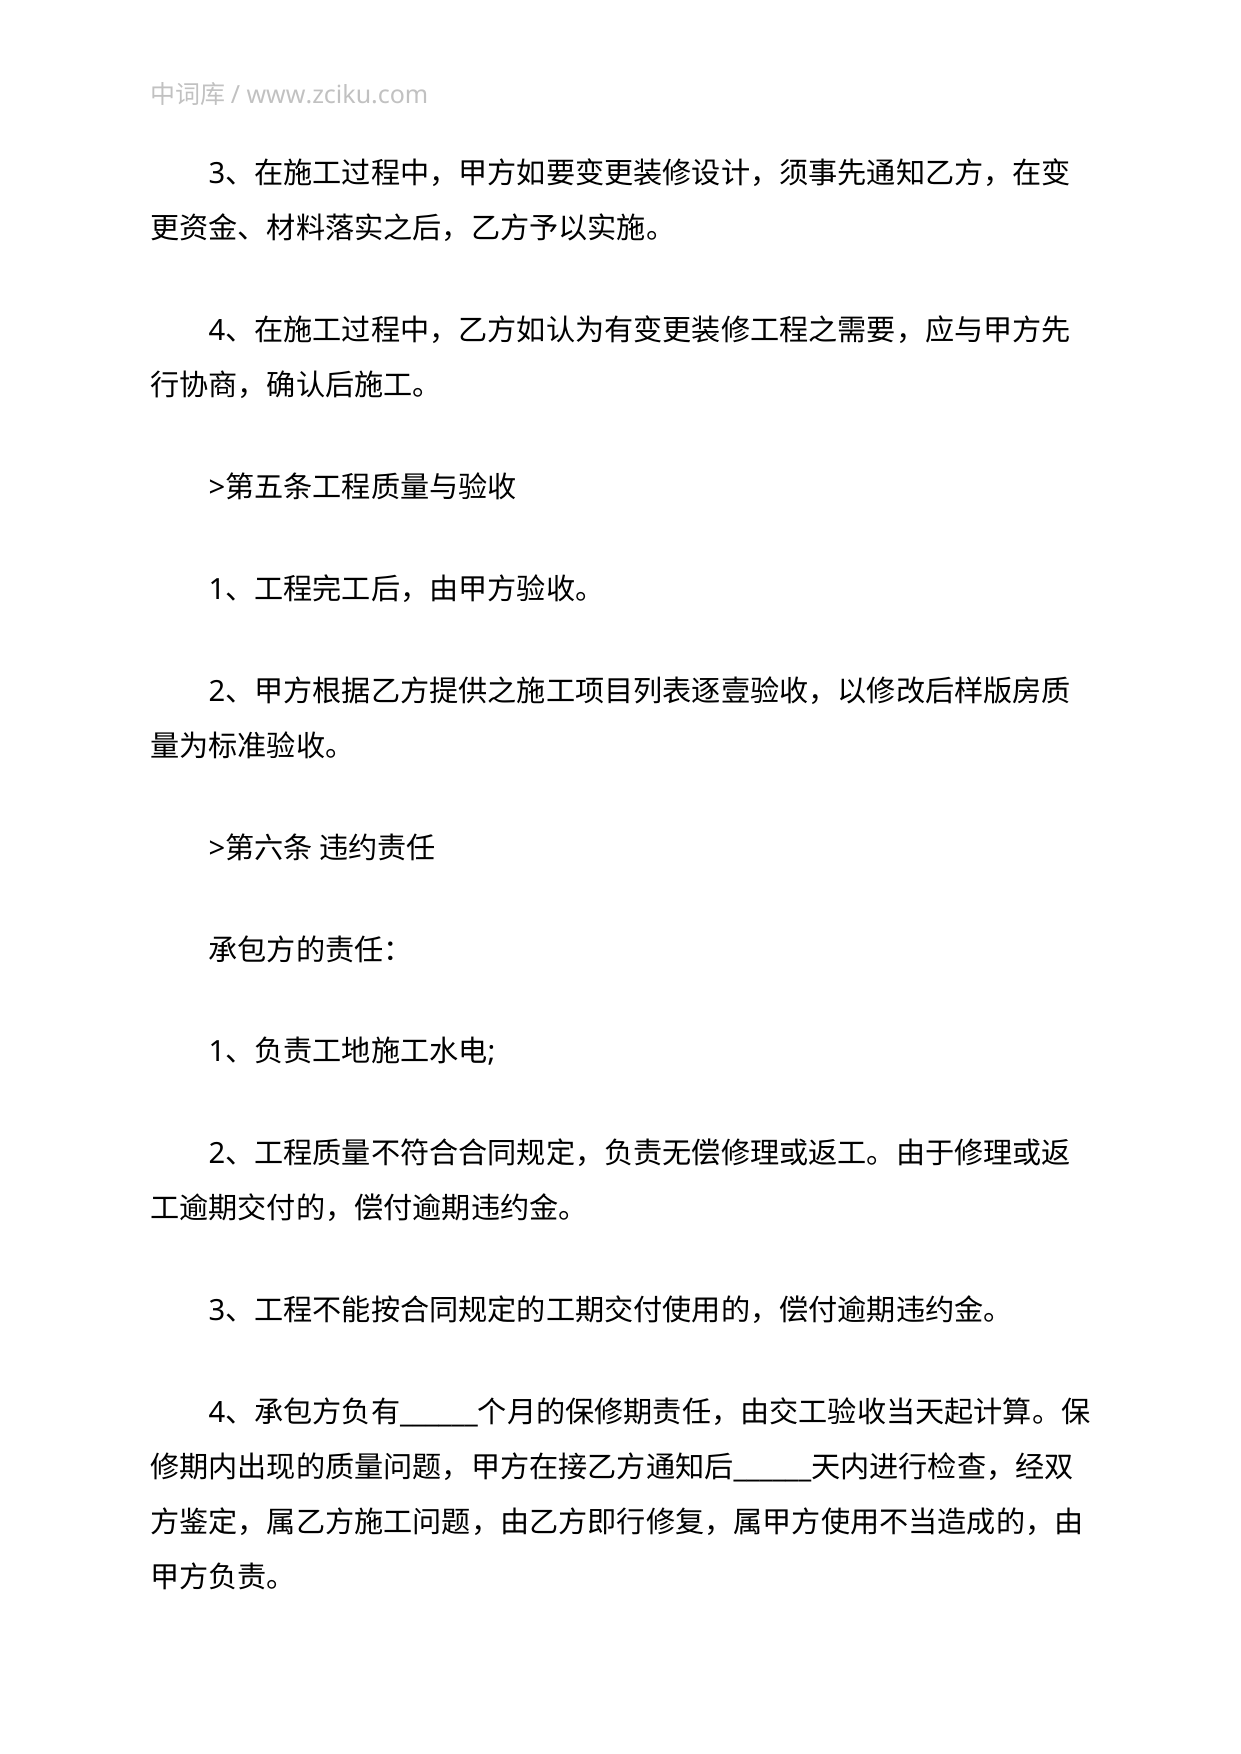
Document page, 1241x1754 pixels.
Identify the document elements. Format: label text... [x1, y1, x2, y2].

text 3、工程不能按合同规定的工期交付使用的，偿付逾期违约金。 [150, 1287, 1090, 1329]
text 1、工程完工后，由甲方验收。 [150, 566, 1090, 608]
text 1、负责工地施工水电; [150, 1028, 1090, 1070]
text 4、承包方负有______个月的保修期责任，由交工验收当天起计算。保修期内出现的质量问题，甲方在接乙方通知后______天内进行检查，经双方鉴定，属乙方施工问题，由乙方即行修复，属甲方使用不当造成的，由甲方负责。 [150, 1389, 1090, 1596]
text 2、工程质量不符合合同规定，负责无偿修理或返工。由于修理或返工逾期交付的，偿付逾期违约金。 [150, 1130, 1090, 1227]
text 2、甲方根据乙方提供之施工项目列表逐壹验收，以修改后样版房质量为标准验收。 [150, 667, 1090, 765]
text 承包方的责任： [150, 926, 1090, 968]
text >第六条 违约责任 [150, 824, 1090, 867]
text 3、在施工过程中，甲方如要变更装修设计，须事先通知乙方，在变更资金、材料落实之后，乙方予以实施。 [150, 150, 1090, 247]
text 4、在施工过程中，乙方如认为有变更装修工程之需要，应与甲方先行协商，确认后施工。 [150, 307, 1090, 404]
text >第五条工程质量与验收 [150, 463, 1090, 506]
